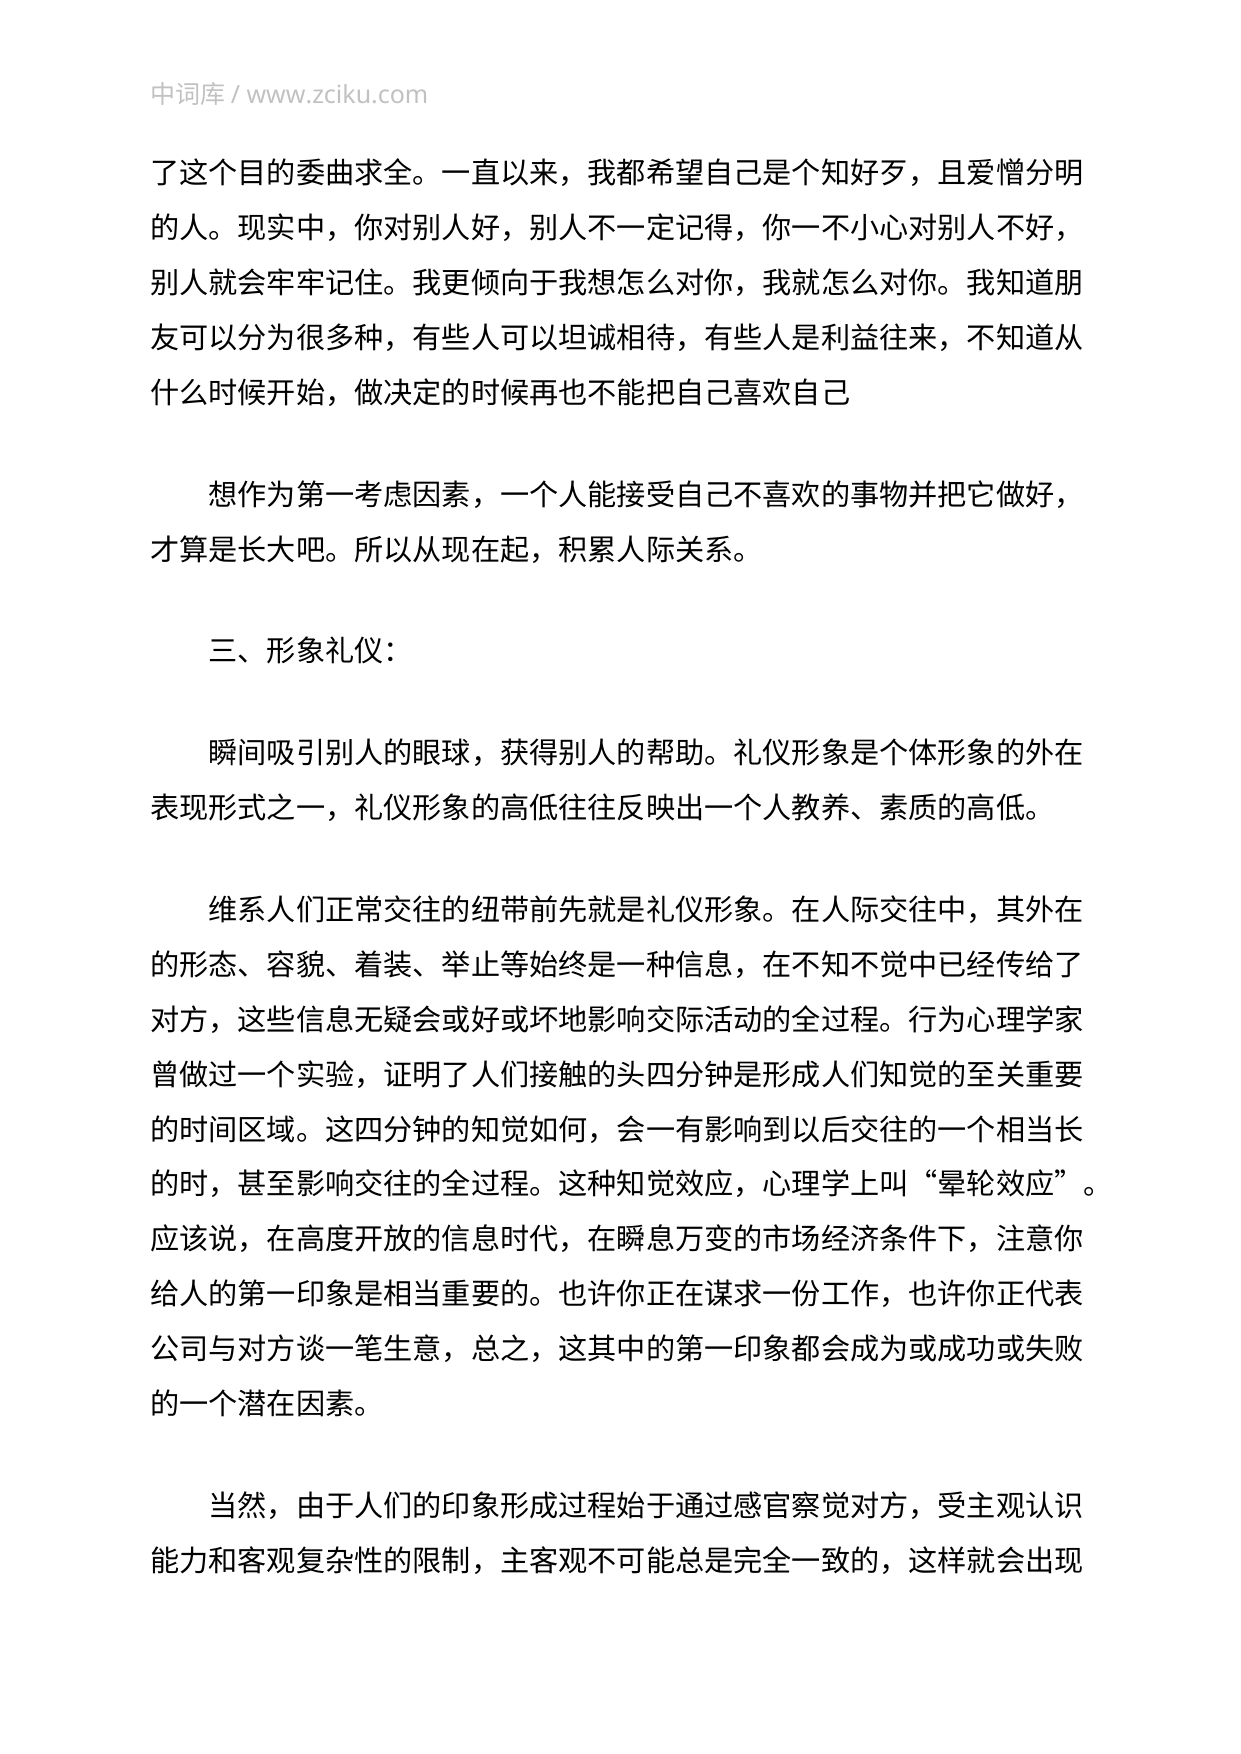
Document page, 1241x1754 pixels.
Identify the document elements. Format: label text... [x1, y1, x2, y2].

text 瞬间吸引别人的眼球，获得别人的帮助。礼仪形象是个体形象的外在表现形式之一，礼仪形象的高低往往反映出一个人教养、素质的高低。 [150, 730, 1090, 827]
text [150, 1482, 1090, 1579]
text 想作为第一考虑因素，一个人能接受自己不喜欢的事物并把它做好，才算是长大吧。所以从现在起，积累人际关系。 [150, 471, 1090, 568]
text 三、形象礼仪： [150, 628, 1090, 670]
text 维系人们正常交往的纽带前先就是礼仪形象。在人际交往中，其外在的形态、容貌、着装、举止等始终是一种信息，在不知不觉中已经传给了对方，这些信息无疑会或好或坏地影响交际活动的全过程。行为心理学家曾做过一个实验，证明了人们接触的头四分钟是形成人们知觉的至关重要的时间区域。这四分钟的知觉如何，会一有影响到以后交往的一个相当长的时，甚至影响交往的全过程。这种知觉效应，心理学上叫“晕轮效应”。应该说，在高度开放的信息时代，在瞬息万变的市场经济条件下，注意你给人的第一印象是相当重要的。也许你正在谋求一份工作，也许你正代表公司与对方谈一笔生意，总之，这其中的第一印象都会成为或成功或失败的一个潜在因素。 [150, 886, 1090, 1423]
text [150, 150, 1090, 412]
